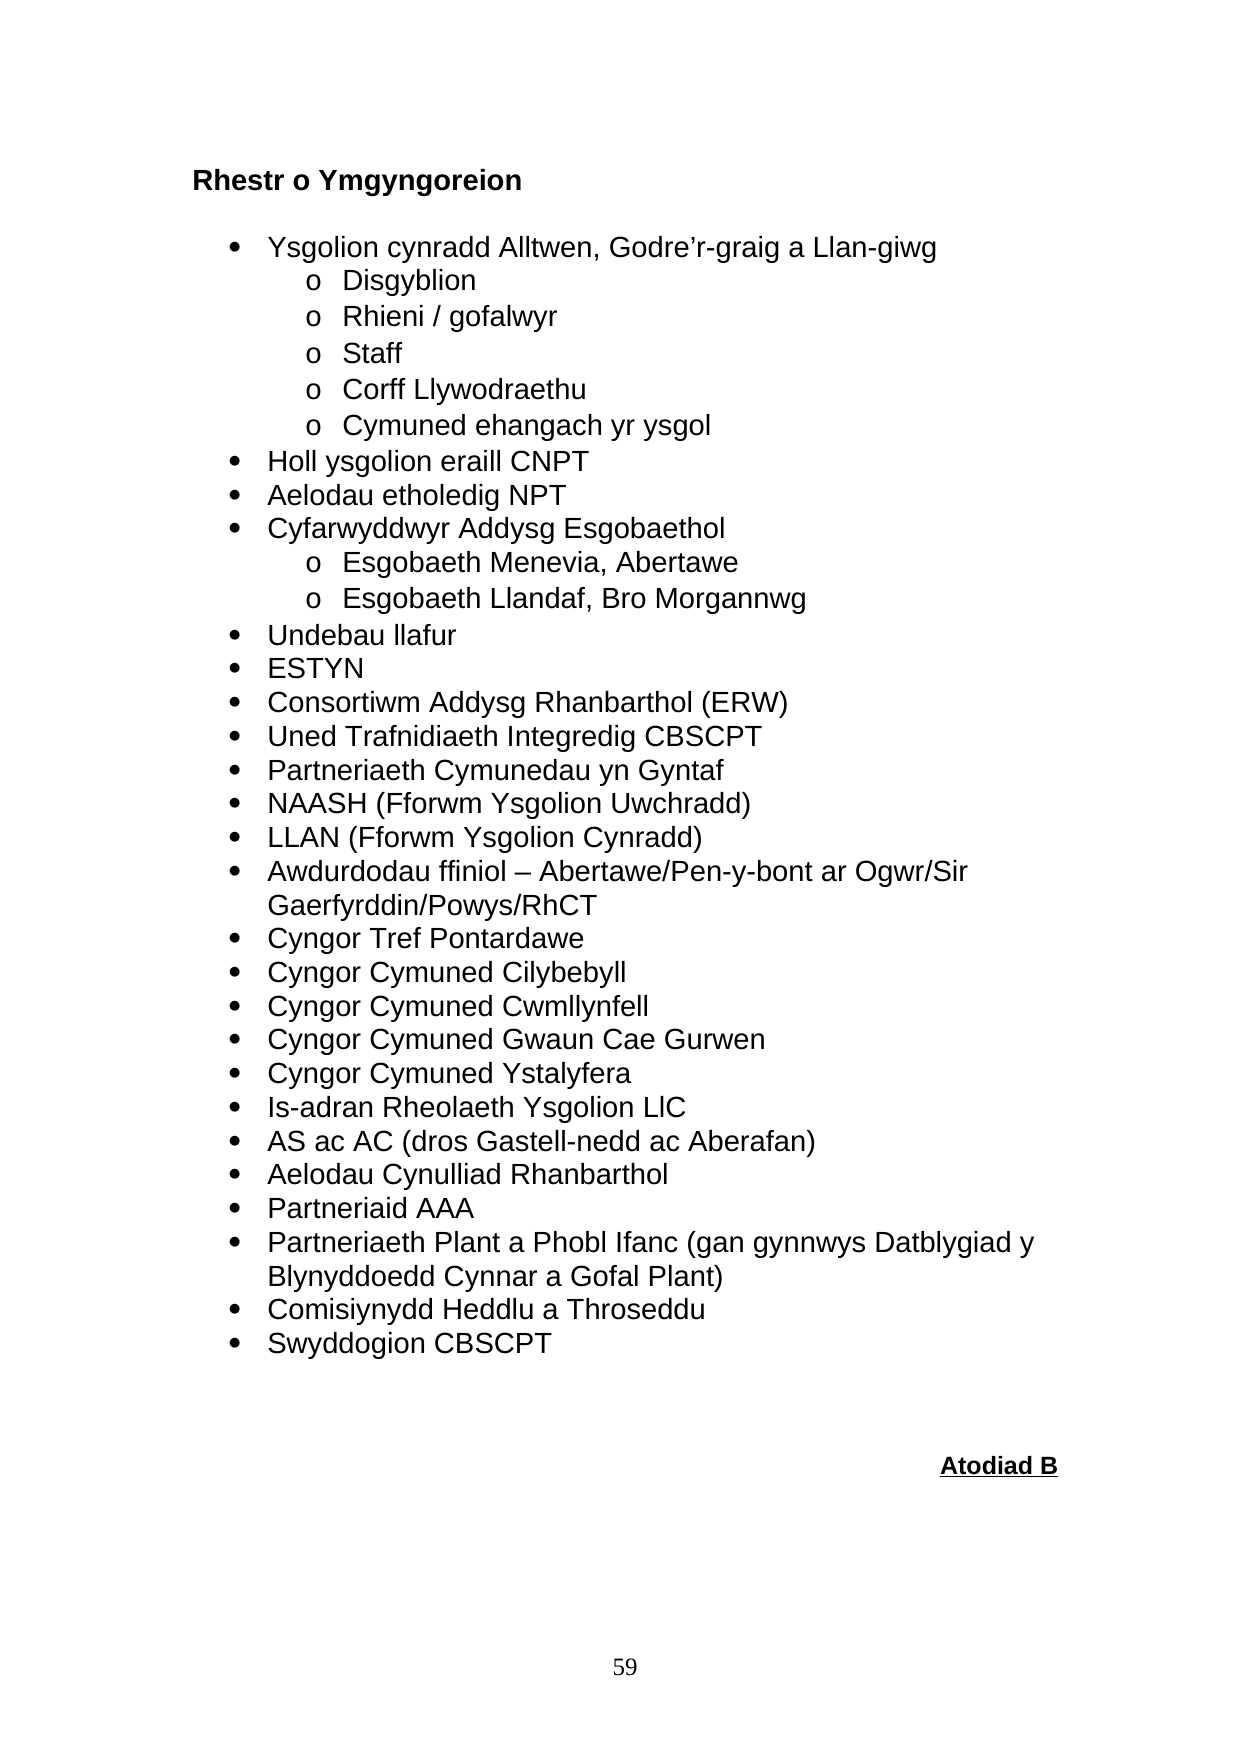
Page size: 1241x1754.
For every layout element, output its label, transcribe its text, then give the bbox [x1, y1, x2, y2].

list Rhieni / gofalwyr [304, 299, 1060, 336]
list Holl ysgolion eraill CNPT [229, 444, 1060, 478]
list Staff [304, 336, 1060, 372]
list Awdurdodau ffiniol – Abertawe/Pen-y-bont ar Ogwr/Sir Gaerfyrddin/Powys/RhCT [229, 854, 1060, 921]
list Is-adran Rheolaeth Ysgolion LlC [229, 1090, 1060, 1124]
list ESTYN [229, 651, 1060, 685]
list Uned Trafnidiaeth Integredig CBSCPT [229, 719, 1060, 753]
list Comisiynydd Heddlu a Throseddu [229, 1292, 1060, 1326]
list LLAN (Fforwm Ysgolion Cynradd) [229, 820, 1060, 854]
list Swyddogion CBSCPT [229, 1326, 1060, 1360]
list Cyngor Cymuned Cwmllynfell [229, 989, 1058, 1022]
list Disgyblion [304, 263, 1060, 299]
list NAASH (Fforwm Ysgolion Uwchradd) [229, 786, 1060, 820]
list AS ac AC (dros Gastell-nedd ac Aberafan) [229, 1124, 1058, 1157]
text Atodiad B [192, 1451, 1058, 1479]
list Cymuned ehangach yr ysgol [304, 408, 1060, 444]
list Partneriaeth Cymunedau yn Gyntaf [229, 753, 1060, 786]
list Corff Llywodraethu [304, 372, 1060, 408]
list Aelodau etholedig NPT [229, 478, 1060, 512]
list Cyngor Cymuned Cilybebyll [229, 955, 1058, 989]
list Cyngor Cymuned Gwaun Cae Gurwen [229, 1022, 1058, 1056]
list Esgobaeth Llandaf, Bro Morgannwg [304, 581, 1060, 618]
list Undebau llafur [229, 618, 1060, 651]
list Cyngor Tref Pontardawe [229, 921, 1058, 955]
list Esgobaeth Menevia, Abertawe [304, 545, 1058, 581]
text Rhestr o Ymgyngoreion [192, 162, 1060, 196]
list Partneriaid AAA [229, 1191, 1060, 1225]
list Partneriaeth Plant a Phobl Ifanc (gan gynnwys Datblygiad y Blynyddoedd Cynnar a Gofal Plant) [229, 1225, 1060, 1292]
list Consortiwm Addysg Rhanbarthol (ERW) [229, 685, 1060, 719]
list Cyngor Cymuned Ystalyfera [229, 1056, 1060, 1090]
list Cyfarwyddwyr Addysg Esgobaethol [229, 512, 1058, 545]
list Aelodau Cynulliad Rhanbarthol [229, 1157, 1060, 1191]
list Ysgolion cynradd Alltwen, Godre’r-graig a Llan-giwg [229, 229, 1060, 263]
